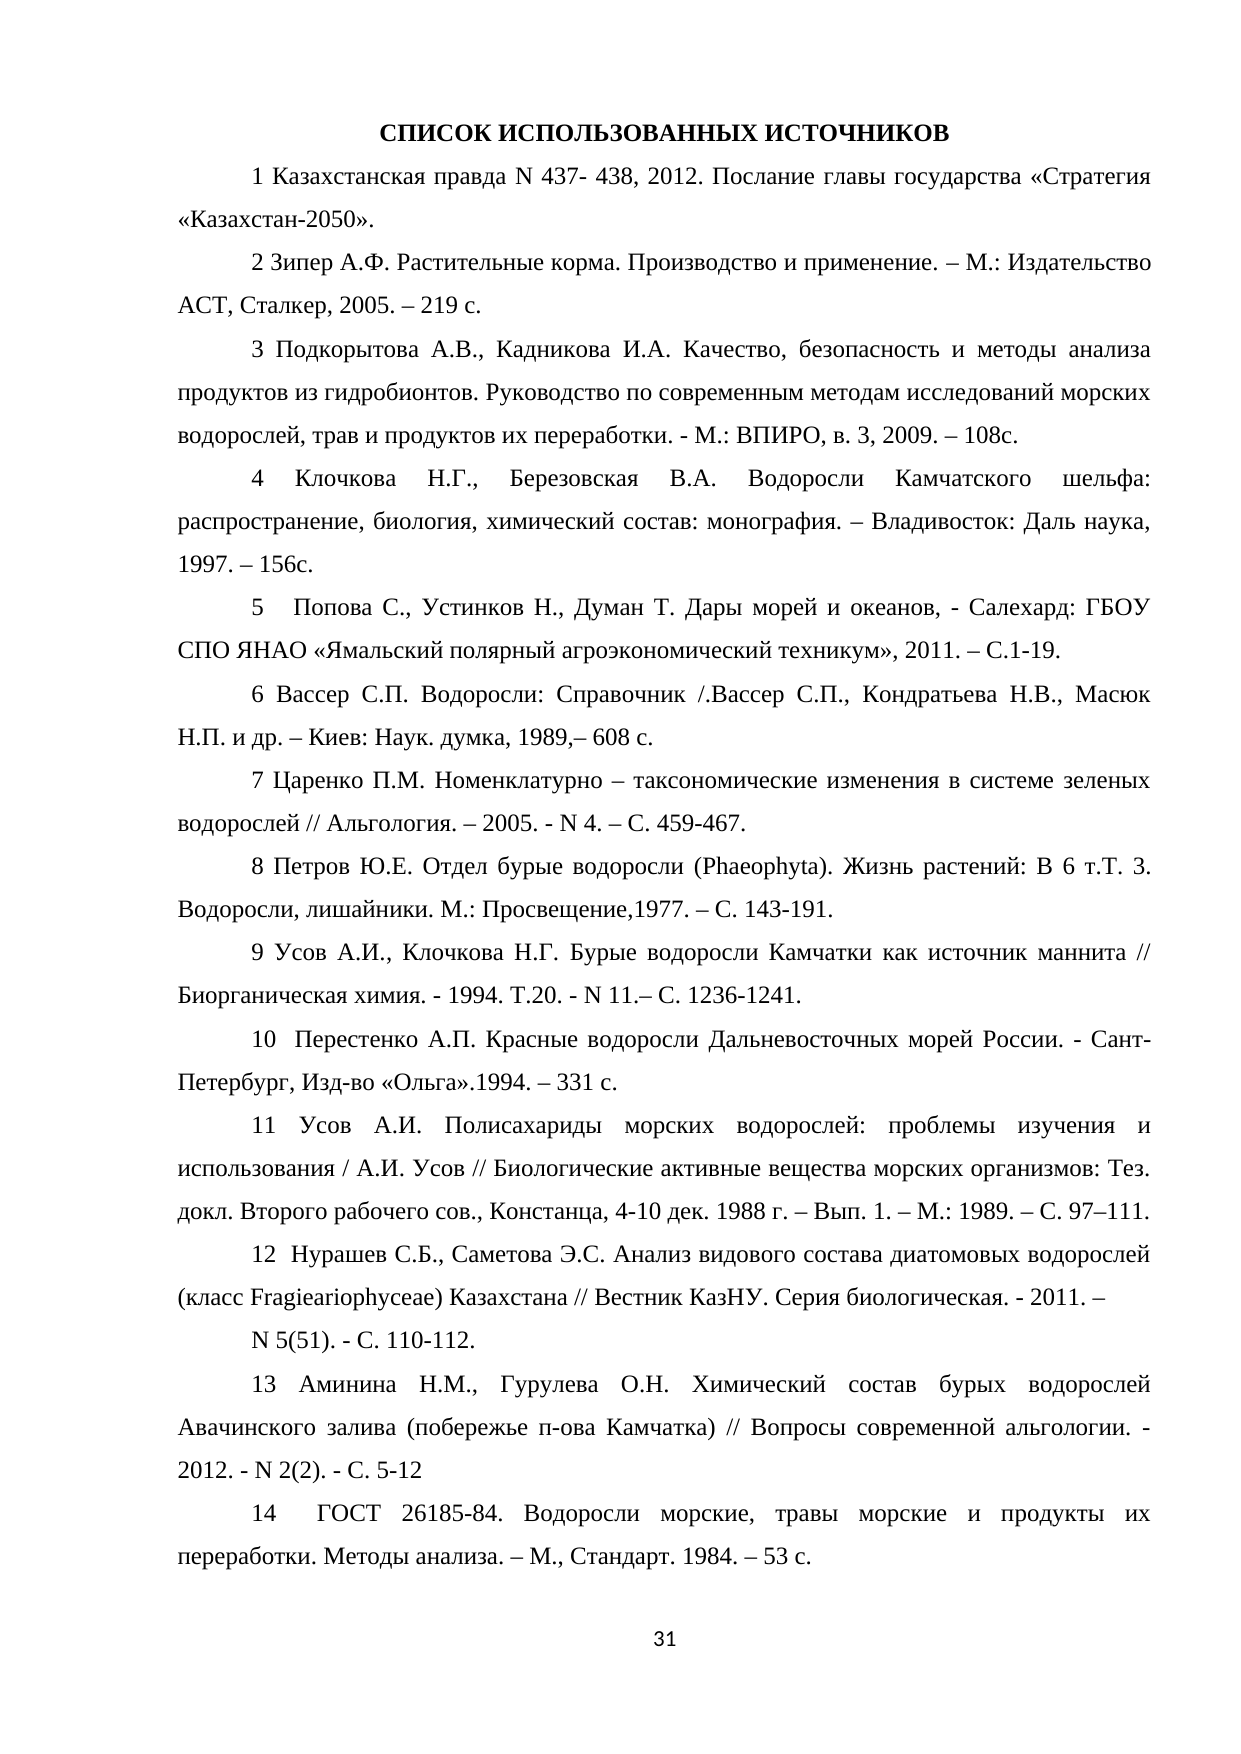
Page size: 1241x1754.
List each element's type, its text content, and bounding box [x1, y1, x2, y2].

text 4 Клочкова Н.Г., Березовская В.А. Водоросли Камчатского шельфа: распространение, биология, химический состав: монография. – Владивосток: Даль наука, 1997. – 156с. [177, 463, 1152, 578]
text 8 Петров Ю.Е. Отдел бурые водоросли (Phaeophyta). Жизнь растений: В 6 т.Т. 3. Водоросли, лишайники. М.: Просвещение,1977. – С. 143-191. [177, 851, 1152, 923]
text 12 Нурашев С.Б., Саметова Э.С. Анализ видового состава диатомовых водорослей (класс Fragieariophyceae) Казахстана // Вестник КазНУ. Серия биологическая. - 2011. – [177, 1239, 1152, 1311]
text СПИСОК ИСПОЛЬЗОВАННЫХ ИСТОЧНИКОВ [177, 118, 1152, 147]
text 6 Вассер С.П. Водоросли: Справочник /.Вассер С.П., Кондратьева Н.В., Масюк Н.П. и др. – Киев: Наук. думка, 1989,– 608 с. [177, 679, 1152, 751]
text 2 Зипер А.Ф. Растительные корма. Производство и применение. – М.: Издательство АСТ, Сталкер, 2005. – 219 c. [177, 247, 1152, 319]
text 3 Подкорытова А.В., Кадникова И.А. Качество, безопасность и методы анализа продуктов из гидробионтов. Руководство по современным методам исследований морских водорослей, трав и продуктов их переработки. - М.: ВПИРО, в. 3, 2009. – 108с. [177, 334, 1152, 449]
text 7 Царенко П.М. Номенклатурно – таксономические изменения в системе зеленых водорослей // Альгология. – 2005. - N 4. – С. 459-467. [177, 765, 1152, 837]
text 10 Перестенко А.П. Красные водоросли Дальневосточных морей России. - Сант-Петербург, Изд-во «Ольга».1994. – 331 с. [177, 1024, 1152, 1096]
text 13 Аминина Н.М., Гурулева О.Н. Химический состав бурых водорослей Авачинского залива (побережье п-ова Камчатка) // Вопросы современной альгологии. - 2012. - N 2(2). - С. 5-12 [177, 1369, 1152, 1484]
text 5 Попова С., Устинков Н., Думан Т. Дары морей и океанов, - Салехард: ГБОУ СПО ЯНАО «Ямальский полярный агроэкономический техникум», 2011. – С.1-19. [177, 592, 1152, 664]
text N 5(51). - С. 110-112. [177, 1326, 1152, 1354]
text 1 Казахстанская правда N 437- 438, 2012. Послание главы государства «Стратегия «Казахстан-2050». [177, 161, 1152, 233]
text 11 Усов А.И. Полисахариды морских водорослей: проблемы изучения и использования / А.И. Усов // Биологические активные вещества морских организмов: Тез. докл. Второго рабочего сов., Констанца, 4-10 дек. 1988 г. – Вып. 1. – М.: 1989. – С. 97–111. [177, 1110, 1152, 1153]
text 9 Усов А.И., Клочкова Н.Г. Бурые водоросли Камчатки как источник маннита // Биорганическая химия. - 1994. Т.20. - N 11.– С. 1236-1241. [177, 937, 1152, 1009]
text 14 ГОСТ 26185-84. Водоросли морские, травы морские и продукты их переработки. Методы анализа. – М., Стандарт. 1984. – 53 с. [177, 1498, 1152, 1570]
text 11 Усов А.И. Полисахариды морских водорослей: проблемы изучения и использования / А.И. Усов // Биологические активные вещества морских организмов: Тез. докл. Второго рабочего сов., Констанца, 4-10 дек. 1988 г. – Вып. 1. – М.: 1989. – С. 97–111. [177, 1182, 1152, 1225]
